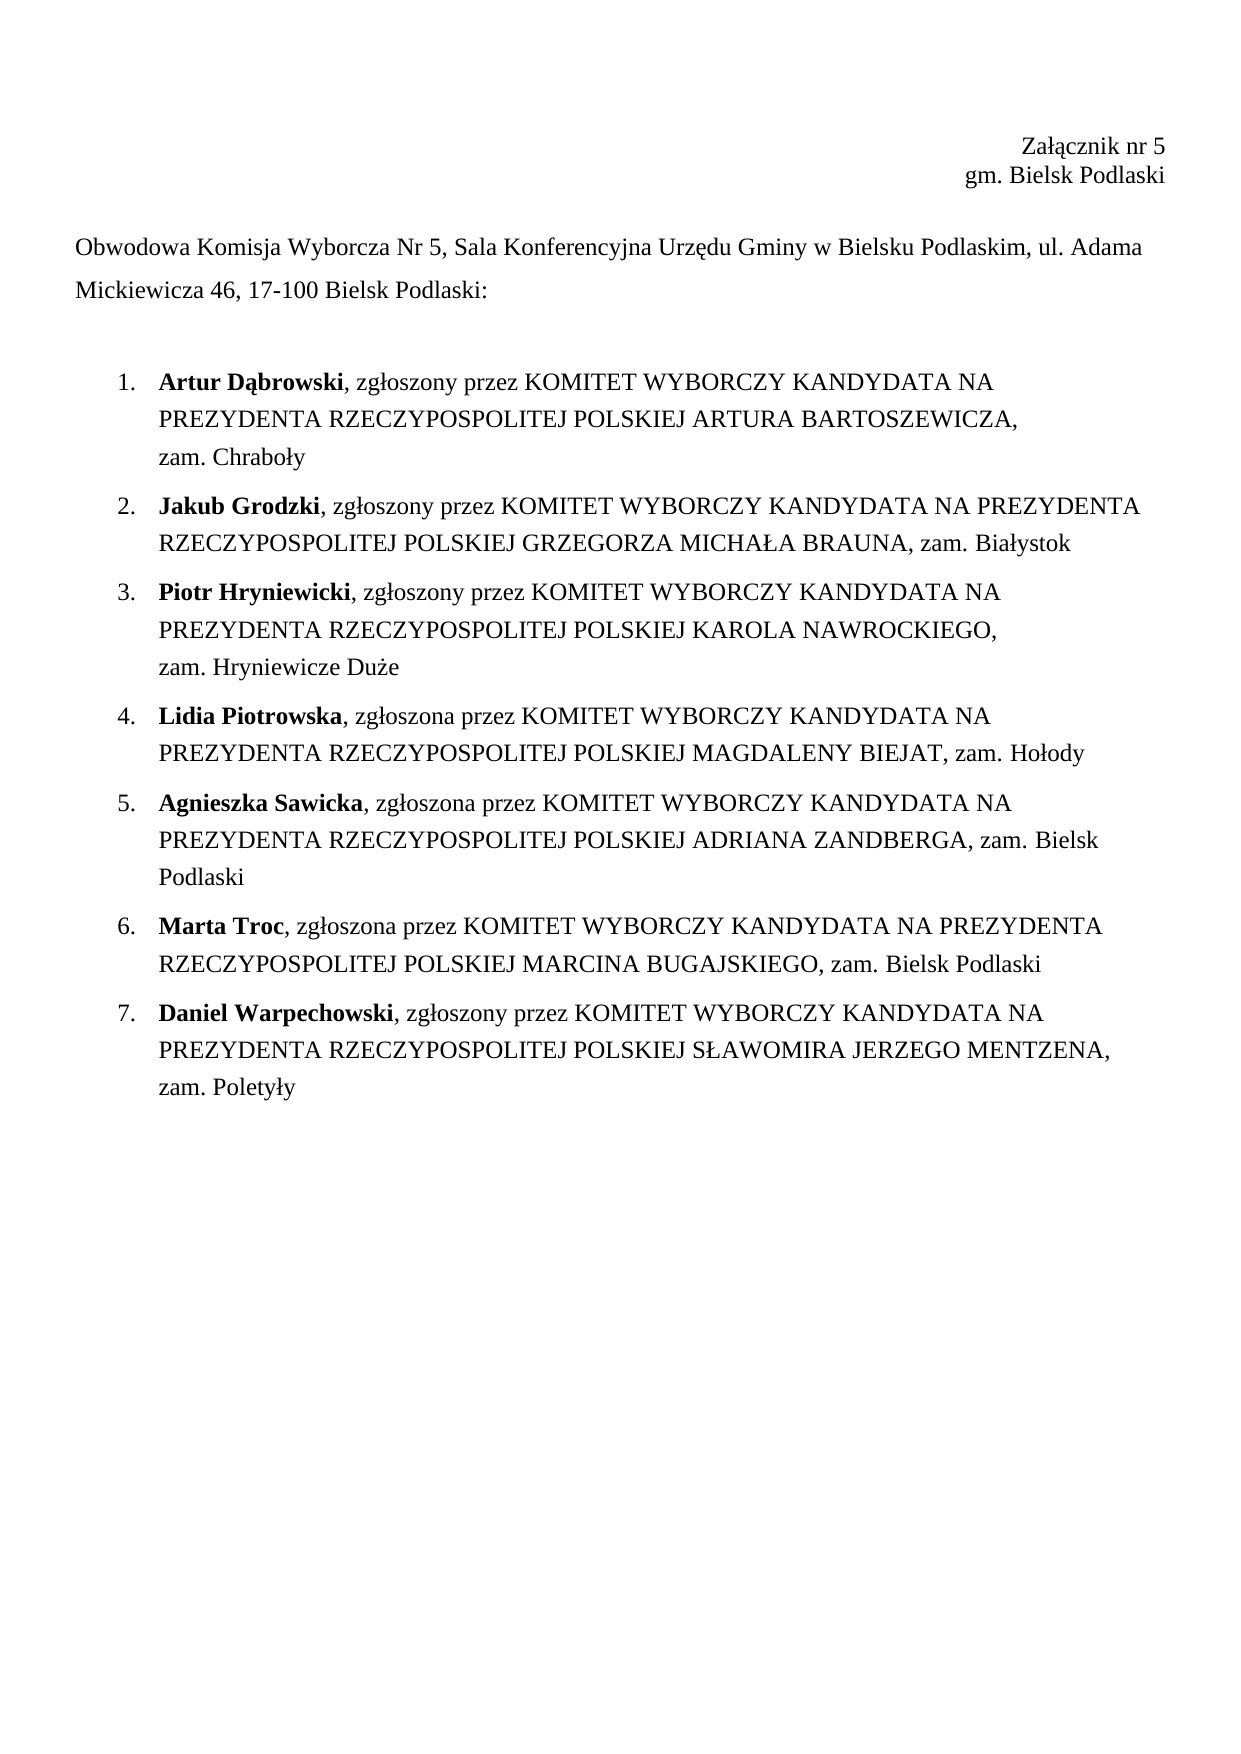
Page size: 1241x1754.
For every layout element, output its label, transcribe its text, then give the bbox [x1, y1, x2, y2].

table_cell 4. [74, 695, 147, 782]
table_cell 2. [74, 485, 147, 572]
text Załącznik nr 5 [607, 131, 1165, 160]
text Obwodowa Komisja Wyborcza Nr 5, Sala Konferencyjna Urzędu Gminy w Bielsku Podlaskim, ul. Adama Mickiewicza 46, 17-100 Bielsk Podlaski: [75, 232, 1165, 304]
table_cell Marta Troc, zgłoszona przez KOMITET WYBORCZY KANDYDATA NA PREZYDENTA RZECZYPOSPOLITEJ POLSKIEJ MARCINA BUGAJSKIEGO, zam. Bielsk Podlaski [147, 906, 1166, 992]
table_cell 3. [74, 572, 147, 695]
table_cell 6. [74, 906, 147, 992]
table_header Artur Dąbrowski, zgłoszony przez KOMITET WYBORCZY KANDYDATA NA PREZYDENTA RZECZYPOSPOLITEJ POLSKIEJ ARTURA BARTOSZEWICZA, zam. Chraboły [147, 361, 1166, 485]
table_cell Jakub Grodzki, zgłoszony przez KOMITET WYBORCZY KANDYDATA NA PREZYDENTA RZECZYPOSPOLITEJ POLSKIEJ GRZEGORZA MICHAŁA BRAUNA, zam. Białystok [147, 485, 1166, 572]
text gm. Bielsk Podlaski [75, 160, 1165, 189]
table_header 1. [74, 361, 147, 485]
table_cell 5. [74, 782, 147, 906]
table_cell Daniel Warpechowski, zgłoszony przez KOMITET WYBORCZY KANDYDATA NA PREZYDENTA RZECZYPOSPOLITEJ POLSKIEJ SŁAWOMIRA JERZEGO MENTZENA, zam. Poletyły [147, 992, 1166, 1116]
table_cell 7. [74, 992, 147, 1116]
table_cell Agnieszka Sawicka, zgłoszona przez KOMITET WYBORCZY KANDYDATA NA PREZYDENTA RZECZYPOSPOLITEJ POLSKIEJ ADRIANA ZANDBERGA, zam. Bielsk Podlaski [147, 782, 1166, 906]
table_cell Lidia Piotrowska, zgłoszona przez KOMITET WYBORCZY KANDYDATA NA PREZYDENTA RZECZYPOSPOLITEJ POLSKIEJ MAGDALENY BIEJAT, zam. Hołody [147, 695, 1166, 782]
table_cell Piotr Hryniewicki, zgłoszony przez KOMITET WYBORCZY KANDYDATA NA PREZYDENTA RZECZYPOSPOLITEJ POLSKIEJ KAROLA NAWROCKIEGO, zam. Hryniewicze Duże [147, 572, 1166, 695]
